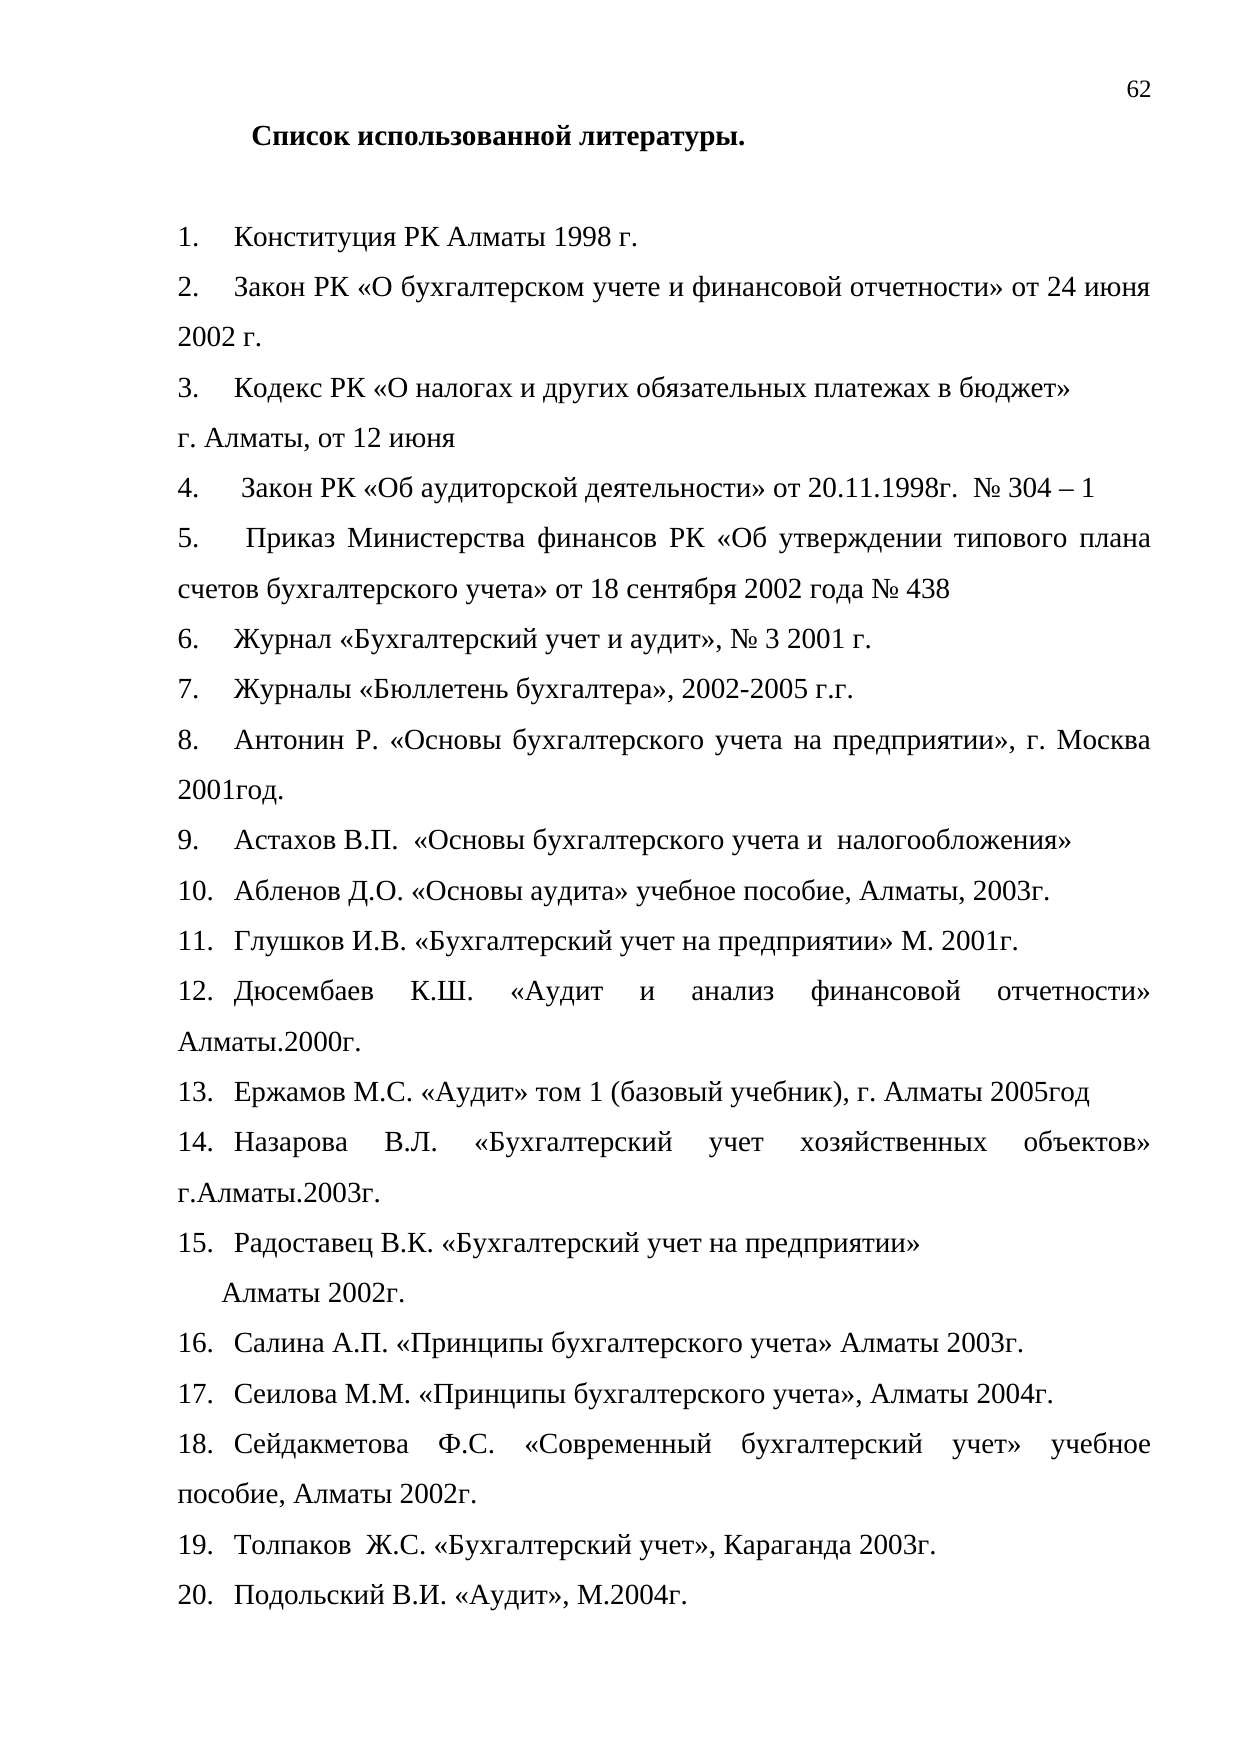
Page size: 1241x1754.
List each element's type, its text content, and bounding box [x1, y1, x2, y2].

list Назарова В.Л. «Бухгалтерский учет хозяйственных объектов» г.Алматы.2003г. [177, 1124, 1152, 1208]
text Список использованной литературы. [177, 118, 1152, 152]
list Журнал «Бухгалтерский учет и аудит», № 3 . [177, 621, 1152, 655]
list Антонин Р. «Основы бухгалтерского учета на предприятии», г. Москва 2001год. [177, 722, 1152, 806]
list Дюсембаев К.Ш. «Аудит и анализ финансовой отчетности» Алматы.2000г. [177, 973, 1152, 1057]
list Приказ Министерства финансов РК «Об утверждении типового плана счетов бухгалтерского учета» от 18 сентября 2002 года № 438 [177, 521, 1152, 604]
text Алматы 2002г. [177, 1275, 1152, 1309]
list Закон РК «Об аудиторской деятельности» от 20.11.1998г. № 304 – 1 [177, 470, 1152, 504]
list Абленов Д.О. «Основы аудита» учебное пособие, Алматы, 2003г. [177, 873, 1152, 906]
list Кодекс РК «О налогах и других обязательных платежах в бюджет» [177, 370, 1152, 403]
list Подольский В.И. «Аудит», М.2004г. [177, 1577, 1152, 1611]
list Ержамов М.С. «Аудит» том 1 (базовый учебник), г. Алматы 2005год [177, 1074, 1152, 1108]
list Сеилова М.М. «Принципы бухгалтерского учета», Алматы 2004г. [177, 1376, 1152, 1409]
text г. Алматы, от 12 июня [177, 420, 1152, 453]
list Салина А.П. «Принципы бухгалтерского учета» Алматы 2003г. [177, 1326, 1152, 1359]
list Закон РК «О бухгалтерском учете и финансовой отчетности» от 24 июня . [177, 269, 1152, 353]
list Астахов В.П. «Основы бухгалтерского учета и налогообложения» [177, 822, 1152, 856]
list Радоставец В.К. «Бухгалтерский учет на предприятии» [177, 1225, 1152, 1258]
list Сейдакметова Ф.С. «Современный бухгалтерский учет» учебное пособие, Алматы 2002г. [177, 1426, 1152, 1510]
list Толпаков Ж.С. «Бухгалтерский учет», Караганда 2003г. [177, 1527, 1152, 1560]
list Глушков И.В. «Бухгалтерский учет на предприятии» М. 2001г. [177, 923, 1152, 957]
list Конституция РК Алматы . [177, 219, 1152, 252]
list Журналы «Бюллетень бухгалтера», 2002-.г. [177, 672, 1152, 705]
